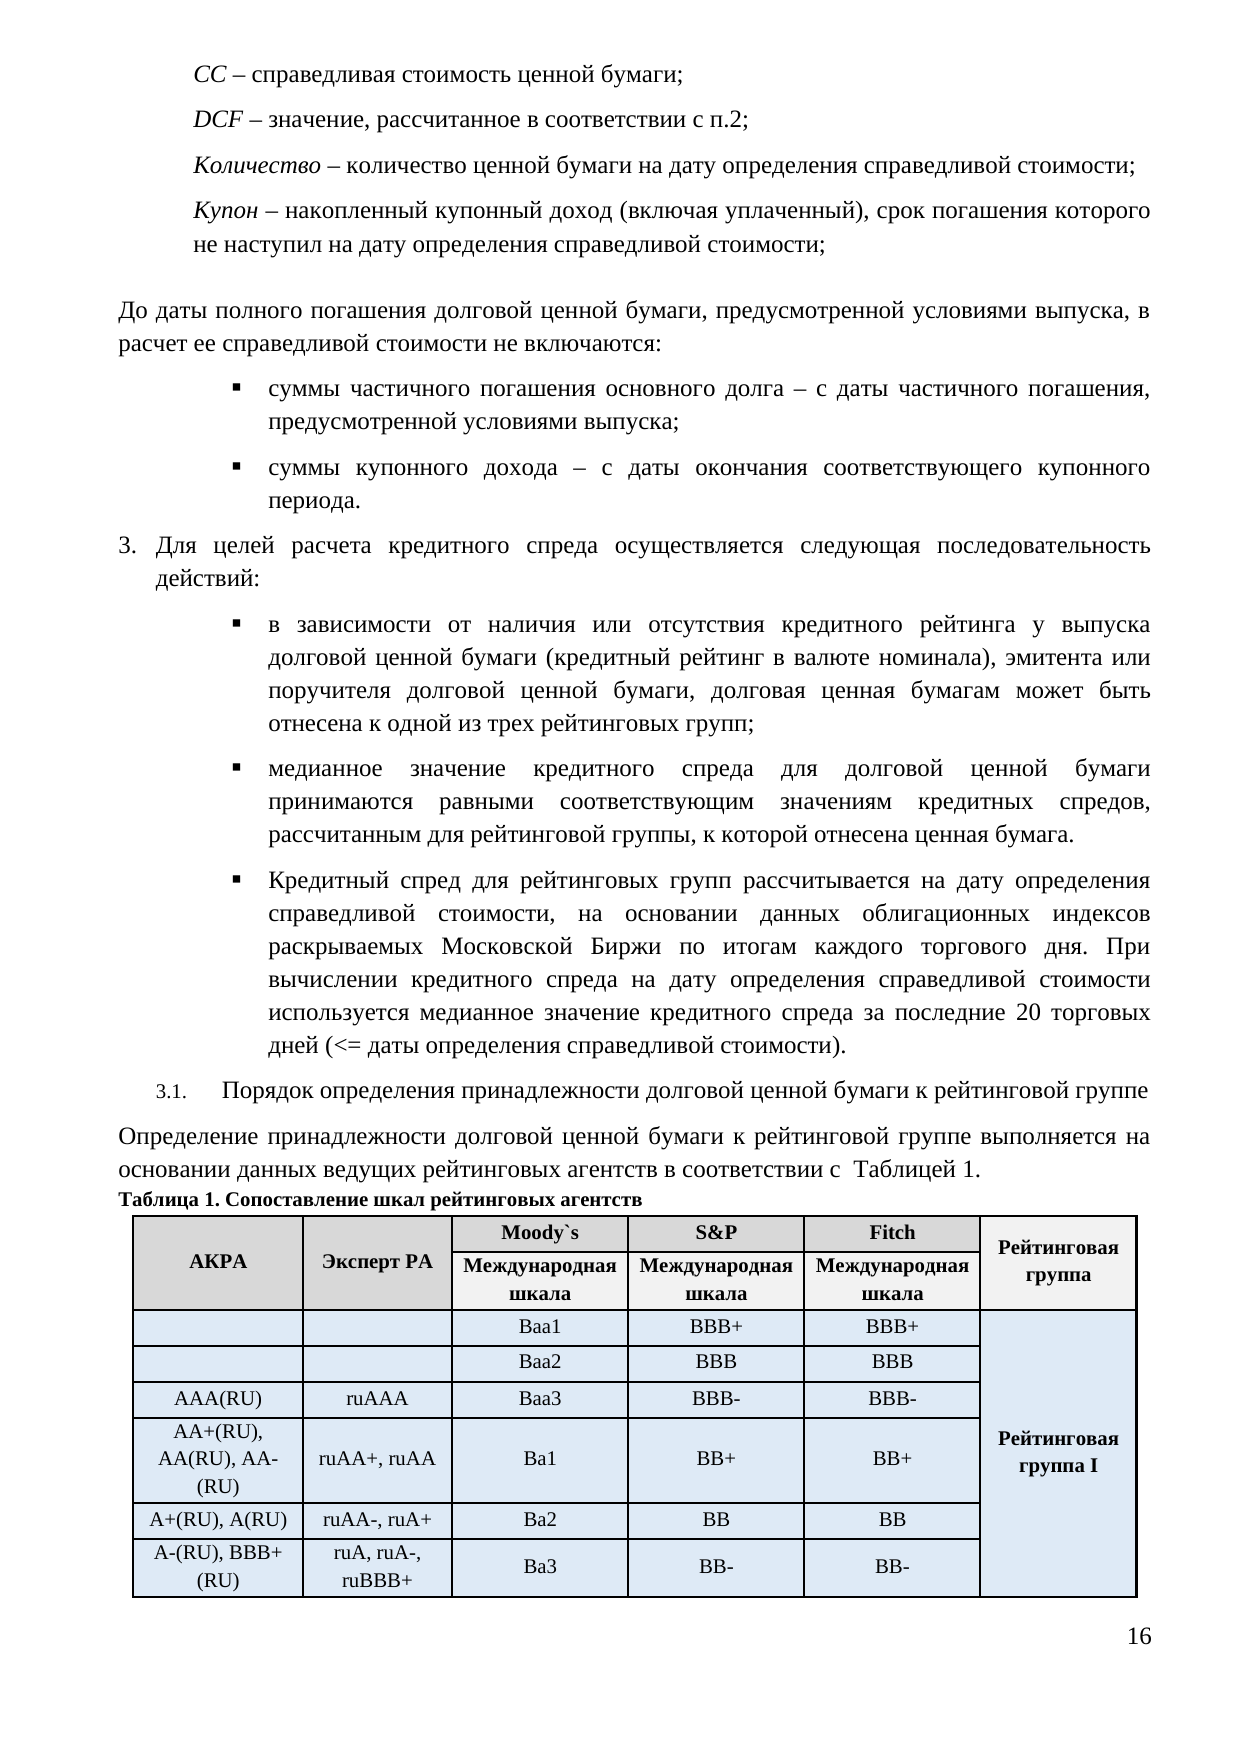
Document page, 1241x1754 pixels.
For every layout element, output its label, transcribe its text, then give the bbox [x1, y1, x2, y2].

text DCF – значение, рассчитанное в соответствии с п.2; [193, 104, 1152, 133]
table_cell ВВ [805, 1504, 979, 1538]
table_cell Ва1 [453, 1419, 627, 1502]
table_cell A+(RU), A(RU) [134, 1504, 302, 1538]
text До даты полного погашения долговой ценной бумаги, предусмотренной условиями выпуска, в расчет ее справедливой стоимости не включаются: [118, 295, 1152, 356]
table_cell Рейтинговая группа I [981, 1311, 1135, 1596]
table_cell Международная шкала [453, 1253, 627, 1309]
table_cell Ваа1 [453, 1311, 627, 1345]
table_cell ВВВ+ [629, 1311, 803, 1345]
list в зависимости от наличия или отсутствия кредитного рейтинга у выпуска долговой ценной бумаги (кредитный рейтинг в валюте номинала), эмитента или поручителя долговой ценной бумаги, долговая ценная бумагам может быть отнесена к одной из трех рейтинговых групп; [231, 609, 1152, 737]
table_header Moody`s [453, 1217, 627, 1251]
table_cell ВВ- [629, 1540, 803, 1596]
table_header Эксперт РА [304, 1217, 451, 1309]
list Порядок определения принадлежности долговой ценной бумаги к рейтинговой группе [156, 1076, 1152, 1104]
list медианное значение кредитного спреда для долговой ценной бумаги принимаются равными соответствующим значениям кредитных спредов, рассчитанным для рейтинговой группы, к которой отнесена ценная бумага. [231, 753, 1152, 848]
table_cell ВВВ [629, 1347, 803, 1381]
table_header S&P [629, 1217, 803, 1251]
table_cell ВВ- [805, 1540, 979, 1596]
text Количество – количество ценной бумаги на дату определения справедливой стоимости; [193, 150, 1152, 179]
table_cell Ва3 [453, 1540, 627, 1596]
table_cell ruA, ruA-, ruBBB+ [304, 1540, 451, 1596]
table_cell ВВ [629, 1504, 803, 1538]
list Кредитный спред для рейтинговых групп рассчитывается на дату определения справедливой стоимости, на основании данных облигационных индексов раскрываемых Московской Биржи по итогам каждого торгового дня. При вычислении кредитного спреда на дату определения справедливой стоимости используется медианное значение кредитного спреда за последние 20 торговых дней (<= даты определения справедливой стоимости). [231, 865, 1152, 1059]
table_cell ruAA+, ruAA [304, 1419, 451, 1502]
table_header Fitch [805, 1217, 979, 1251]
table_cell [134, 1347, 302, 1381]
table_cell ВВ+ [629, 1419, 803, 1502]
table_cell ruAAA [304, 1383, 451, 1417]
table_cell ВВ+ [805, 1419, 979, 1502]
text СС – справедливая стоимость ценной бумаги; [193, 59, 1152, 88]
table_cell [134, 1311, 302, 1345]
table_cell AAA(RU) [134, 1383, 302, 1417]
table_cell Ваа3 [453, 1383, 627, 1417]
text Таблица 1. Сопоставление шкал рейтинговых агентств [118, 1187, 1152, 1211]
table_cell Ва2 [453, 1504, 627, 1538]
list Для целей расчета кредитного спреда осуществляется следующая последовательность действий: [118, 530, 1152, 592]
table_cell AA+(RU), AA(RU), AA-(RU) [134, 1419, 302, 1502]
table_cell ВВВ+ [805, 1311, 979, 1345]
list суммы купонного дохода – с даты окончания соответствующего купонного периода. [231, 452, 1152, 513]
table_cell [304, 1347, 451, 1381]
table_cell A-(RU), BBB+(RU) [134, 1540, 302, 1596]
list суммы частичного погашения основного долга – с даты частичного погашения, предусмотренной условиями выпуска; [231, 373, 1152, 435]
table_header Рейтинговая группа [981, 1217, 1135, 1309]
text Купон – накопленный купонный доход (включая уплаченный), срок погашения которого не наступил на дату определения справедливой стоимости; [193, 196, 1152, 257]
table_cell ВВВ- [805, 1383, 979, 1417]
table_cell Ваа2 [453, 1347, 627, 1381]
table_cell ВВВ- [629, 1383, 803, 1417]
table_cell ruAA-, ruA+ [304, 1504, 451, 1538]
table_cell Международная шкала [629, 1253, 803, 1309]
text Определение принадлежности долговой ценной бумаги к рейтинговой группе выполняется на основании данных ведущих рейтинговых агентств в соответствии с Таблицей 1. [118, 1121, 1152, 1183]
table_cell Международная шкала [805, 1253, 979, 1309]
table_cell ВВВ [805, 1347, 979, 1381]
table_cell [304, 1311, 451, 1345]
table_header АКРА [134, 1217, 302, 1309]
